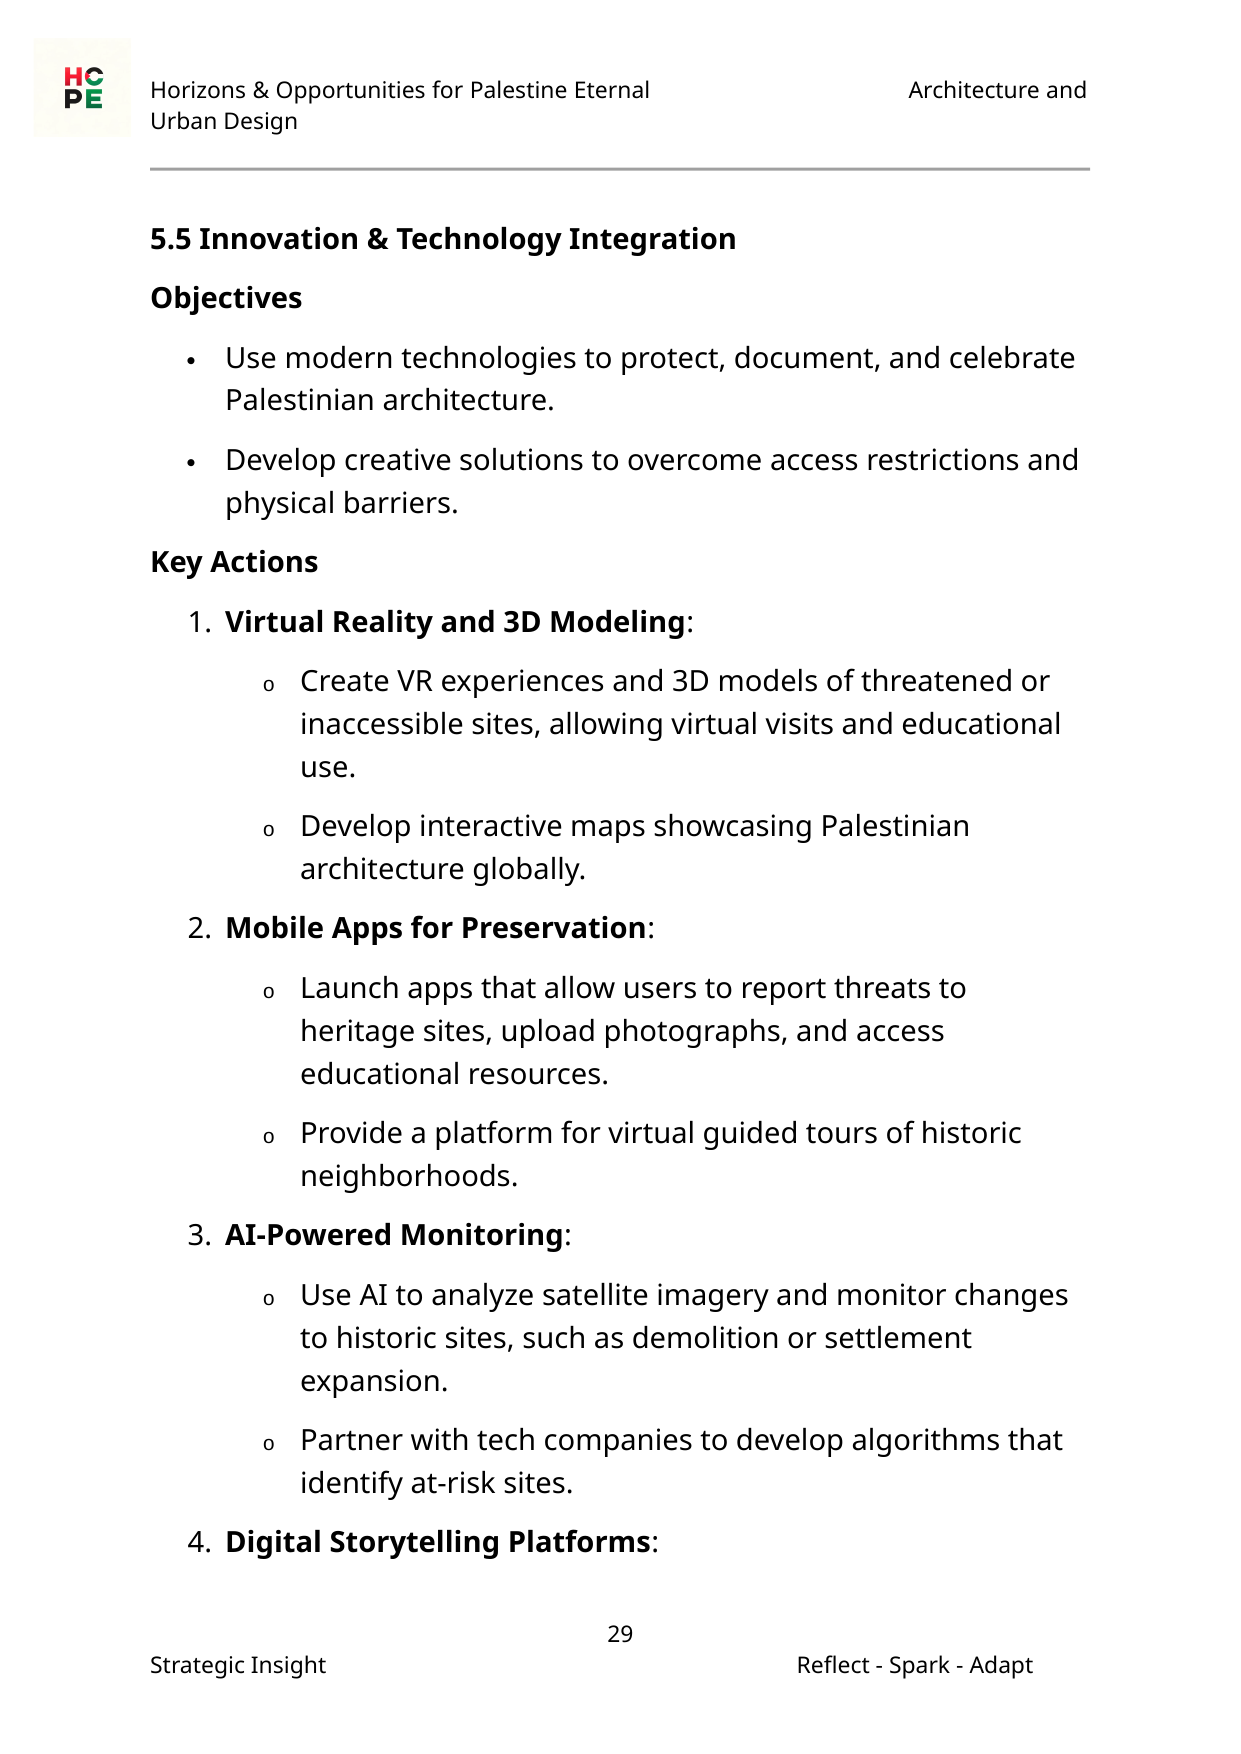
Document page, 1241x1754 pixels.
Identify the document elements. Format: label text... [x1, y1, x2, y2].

list Create VR experiences and 3D models of threatened or inaccessible sites, allowing virtual visits and educational use. [262, 660, 1090, 786]
list Launch apps that allow users to report threats to heritage sites, upload photographs, and access educational resources. [262, 967, 1090, 1093]
list Use modern technologies to protect, document, and celebrate Palestinian architecture. [187, 337, 1090, 419]
list Virtual Reality and 3D Modeling: [187, 601, 1090, 641]
picture [33, 38, 132, 137]
list Mobile Apps for Preservation: [187, 908, 1090, 947]
list Develop creative solutions to overcome access restrictions and physical barriers. [187, 439, 1090, 522]
list Develop interactive maps showcasing Palestinian architecture globally. [262, 806, 1090, 888]
list Use AI to analyze satellite imagery and monitor changes to historic sites, such as demolition or settlement expansion. [262, 1274, 1090, 1399]
list Provide a platform for virtual guided tours of historic neighborhoods. [262, 1112, 1090, 1195]
text 5.5 Innovation & Technology Integration [150, 218, 1090, 258]
list Partner with tech companies to develop algorithms that identify at-risk sites. [262, 1419, 1090, 1502]
text Key Actions [150, 541, 1090, 581]
list Digital Storytelling Platforms: [187, 1522, 1090, 1561]
list AI-Powered Monitoring: [187, 1215, 1090, 1254]
text Objectives [150, 277, 1090, 317]
